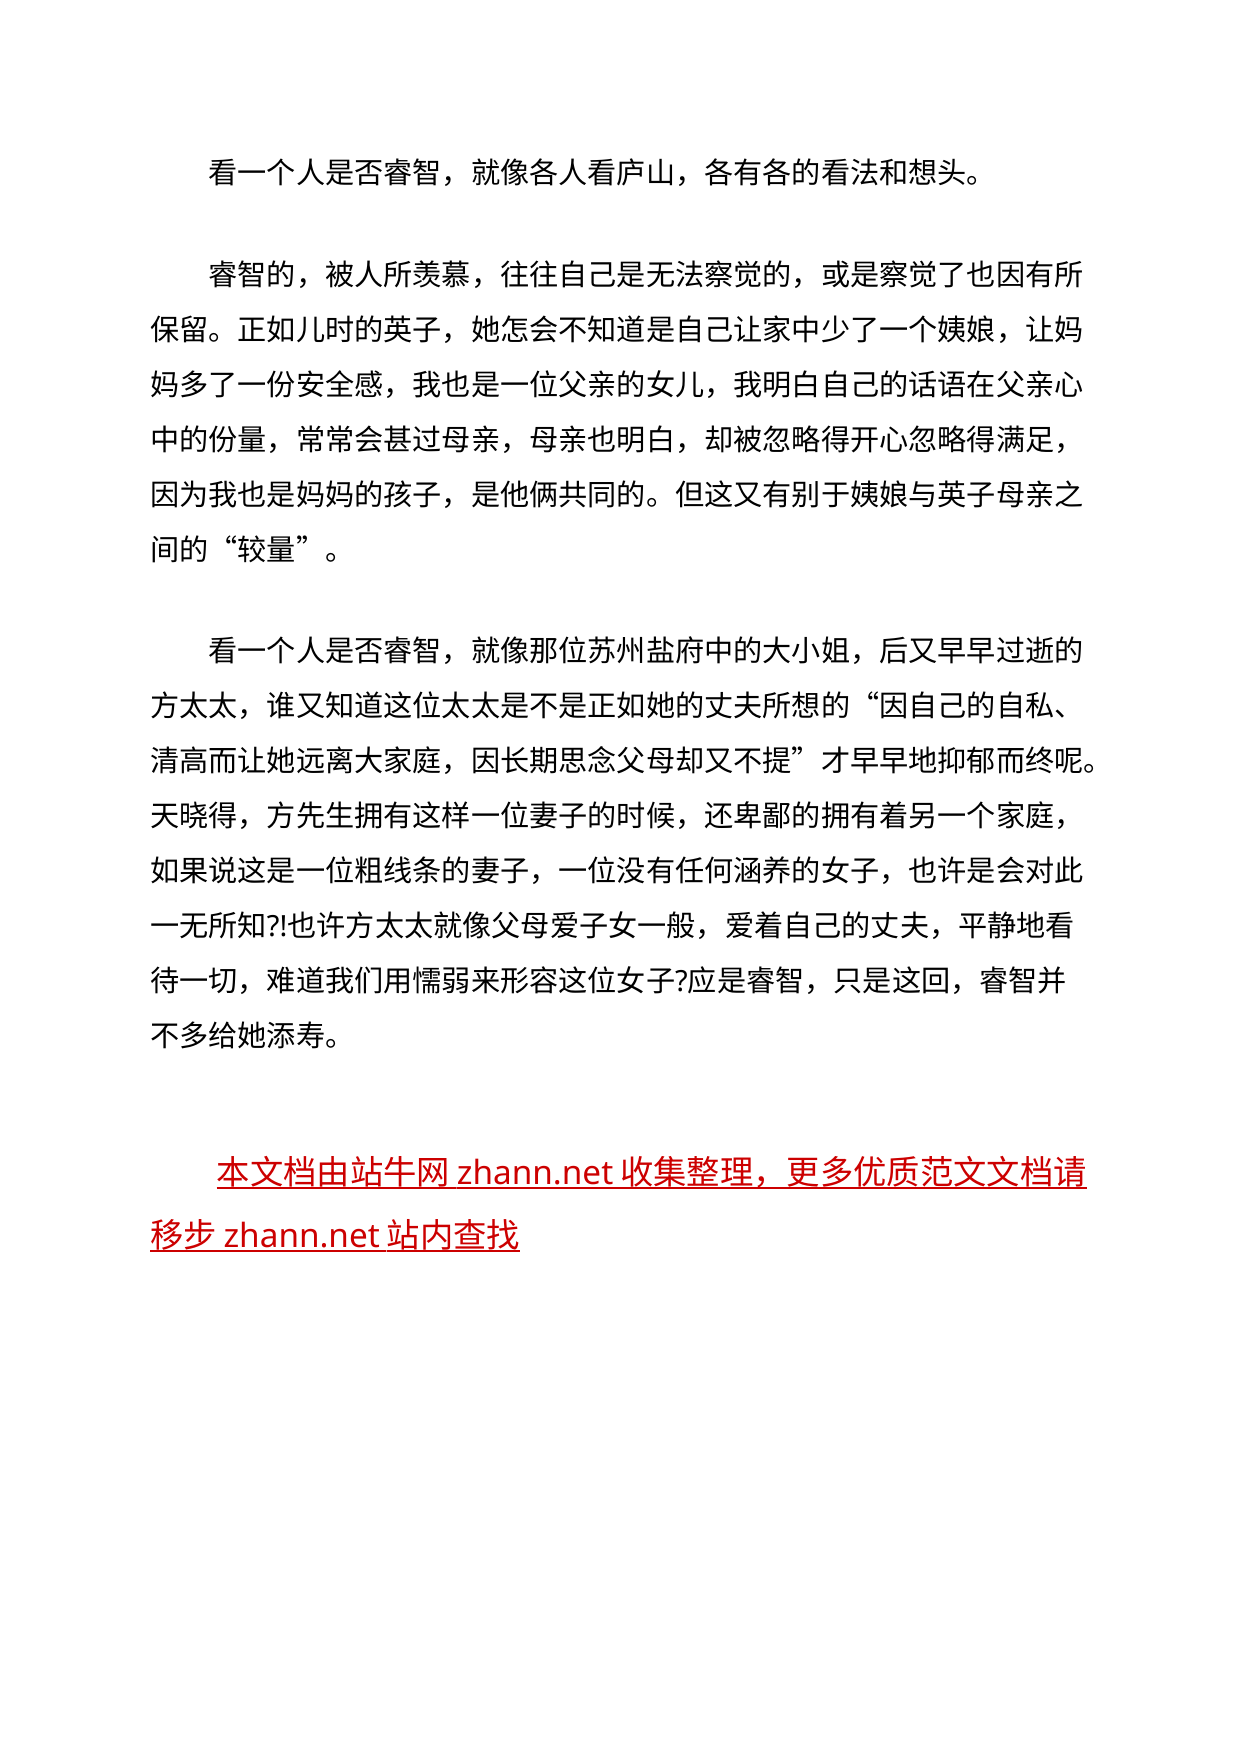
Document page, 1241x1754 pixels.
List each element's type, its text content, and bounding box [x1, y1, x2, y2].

text 看一个人是否睿智，就像各人看庐山，各有各的看法和想头。 [150, 150, 1090, 192]
text 睿智的，被人所羡慕，往往自己是无法察觉的，或是察觉了也因有所保留。正如儿时的英子，她怎会不知道是自己让家中少了一个姨娘，让妈妈多了一份安全感，我也是一位父亲的女儿，我明白自己的话语在父亲心中的份量，常常会甚过母亲，母亲也明白，却被忽略得开心忽略得满足，因为我也是妈妈的孩子，是他俩共同的。但这又有别于姨娘与英子母亲之间的“较量”。 [150, 252, 1090, 568]
text 看一个人是否睿智，就像那位苏州盐府中的大小姐，后又早早过逝的方太太，谁又知道这位太太是不是正如她的丈夫所想的“因自己的自私、清高而让她远离大家庭，因长期思念父母却又不提”才早早地抑郁而终呢。天晓得，方先生拥有这样一位妻子的时候，还卑鄙的拥有着另一个家庭，如果说这是一位粗线条的妻子，一位没有任何涵养的女子，也许是会对此一无所知?!也许方太太就像父母爱子女一般，爱着自己的丈夫，平静地看待一切，难道我们用懦弱来形容这位女子?应是睿智，只是这回，睿智并不多给她添寿。 [150, 628, 1090, 1055]
text 本文档由站牛网zhann.net收集整理，更多优质范文文档请移步zhann.net站内查找 [150, 1146, 1090, 1257]
